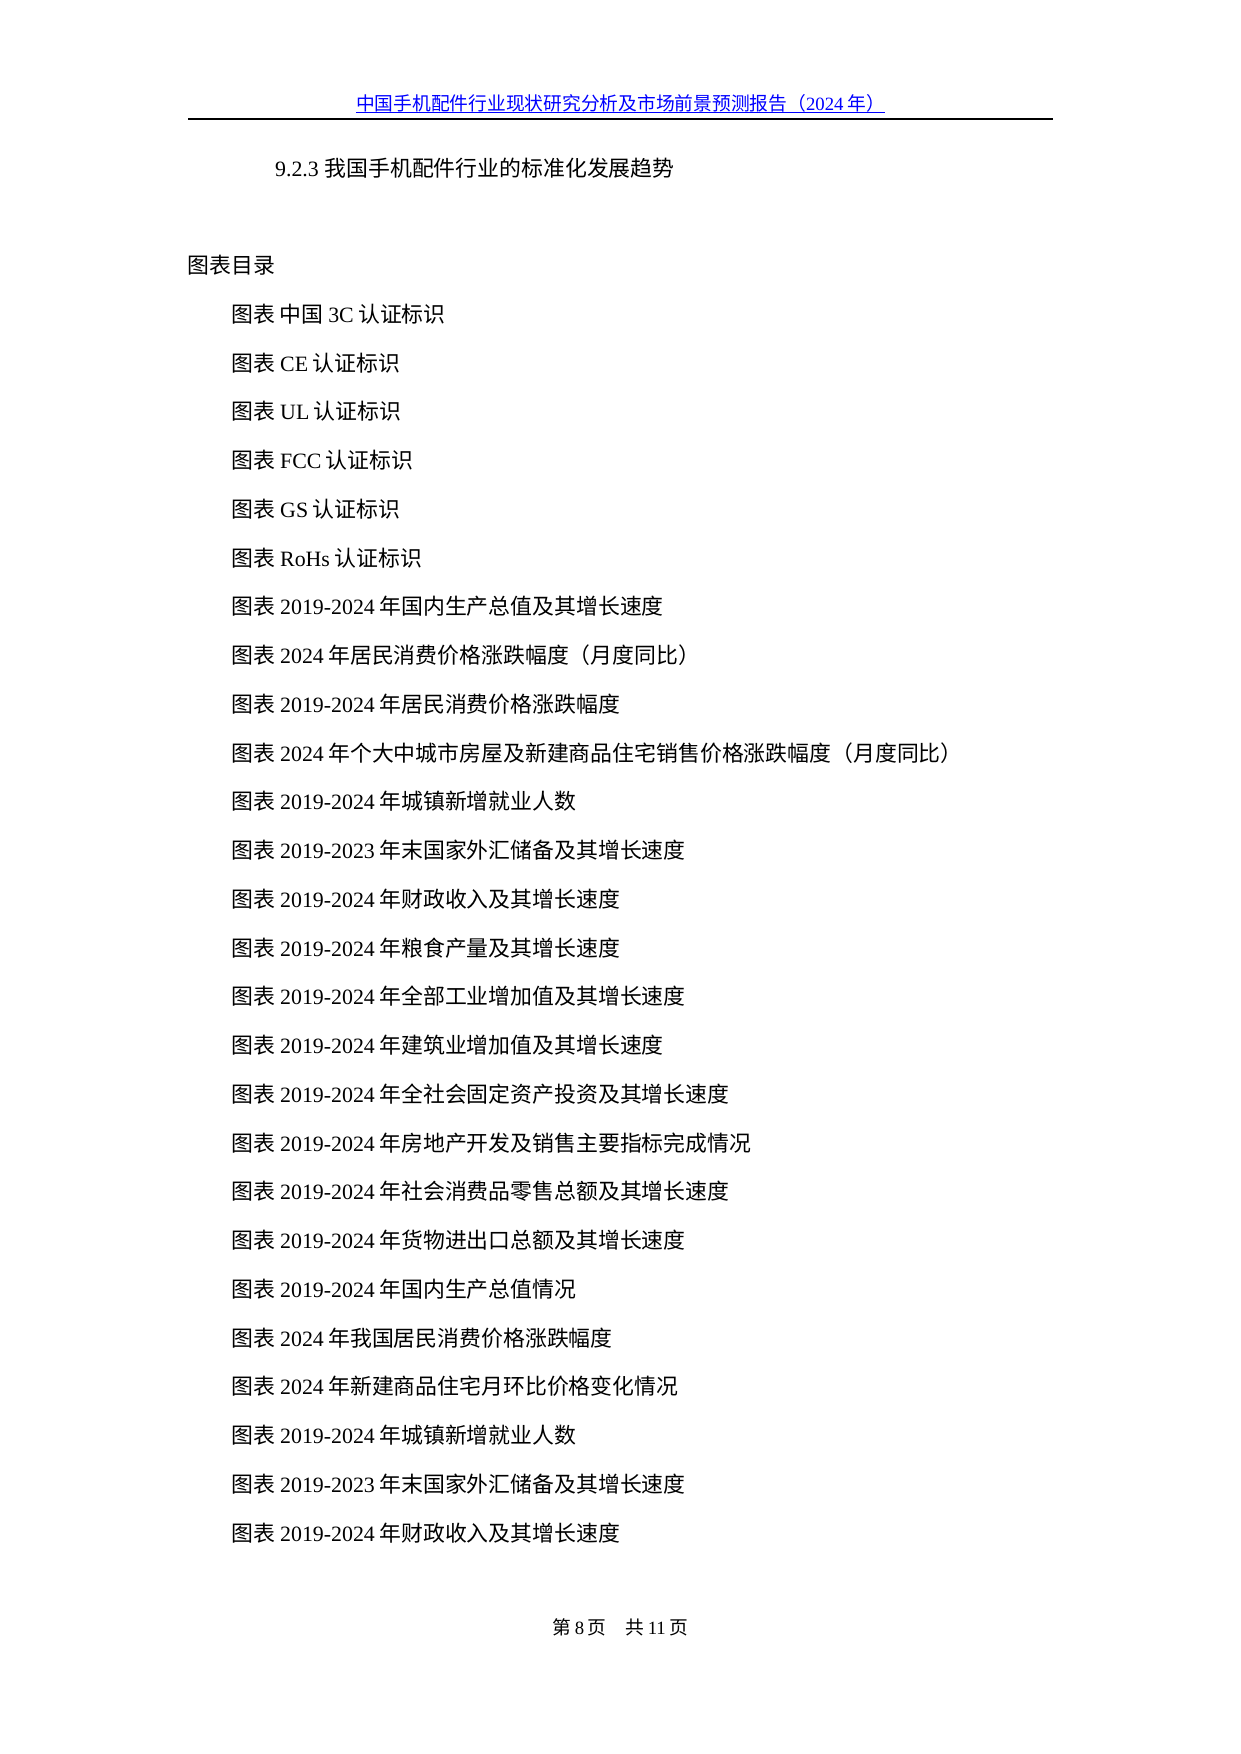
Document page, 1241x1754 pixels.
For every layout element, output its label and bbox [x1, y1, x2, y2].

text [187, 150, 1053, 1548]
